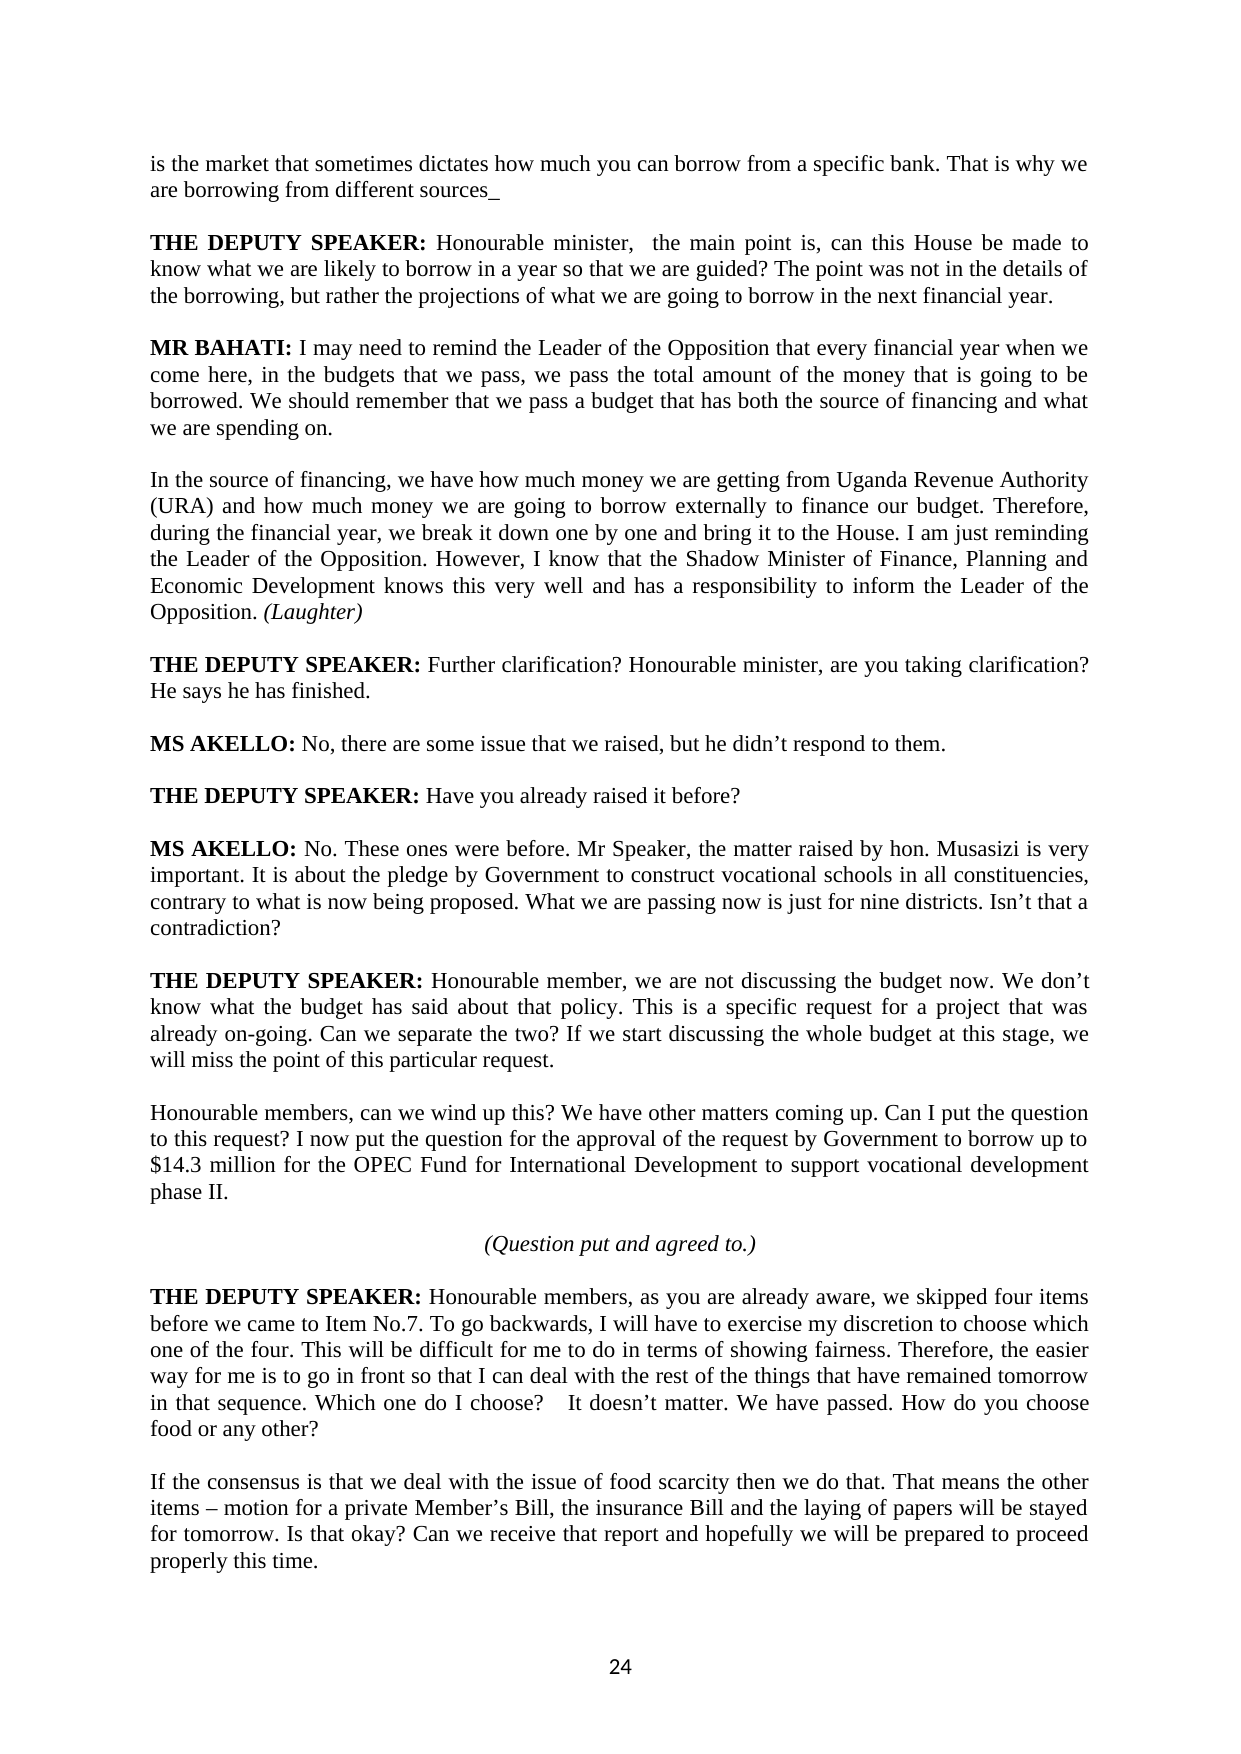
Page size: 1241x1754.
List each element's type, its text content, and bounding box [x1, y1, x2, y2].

text (Question put and agreed to.) [150, 1231, 1090, 1257]
text If the consensus is that we deal with the issue of food scarcity then we do that. That means the other items – motion for a private Member’s Bill, the insurance Bill and the laying of papers will be stayed for tomorrow. Is that okay? Can we receive that report and hopefully we will be prepared to proceed properly this time. [150, 1468, 1090, 1573]
text MR BAHATI: I may need to remind the Leader of the Opposition that every financial year when we come here, in the budgets that we pass, we pass the total amount of the money that is going to be borrowed. We should remember that we pass a budget that has both the source of financing and what we are spending on. [150, 334, 1090, 440]
text MS AKELLO: No. These ones were before. Mr Speaker, the matter raised by hon. Musasizi is very important. It is about the pledge by Government to construct vocational schools in all constituencies, contrary to what is now being proposed. What we are passing now is just for nine districts. Isn’t that a contradiction? [150, 835, 1090, 941]
text THE DEPUTY SPEAKER: Have you already raised it before? [150, 782, 1090, 809]
text THE DEPUTY SPEAKER: Honourable members, as you are already aware, we skipped four items before we came to Item No.7. To go backwards, I will have to exercise my discretion to choose which one of the four. This will be difficult for me to do in terms of showing fairness. Therefore, the easier way for me is to go in front so that I can deal with the rest of the things that have remained tomorrow in that sequence. Which one do I choose? It doesn’t matter. We have passed. How do you choose food or any other? [150, 1283, 1090, 1441]
text THE DEPUTY SPEAKER: Honourable minister, the main point is, can this House be made to know what we are likely to borrow in a year so that we are guided? The point was not in the details of the borrowing, but rather the projections of what we are going to borrow in the next financial year. [150, 229, 1090, 308]
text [150, 150, 1090, 203]
text THE DEPUTY SPEAKER: Honourable member, we are not discussing the budget now. We don’t know what the budget has said about that policy. This is a specific request for a project that was already on-going. Can we separate the two? If we start discussing the whole budget at this stage, we will miss the point of this particular request. [150, 967, 1090, 1072]
text Honourable members, can we wind up this? We have other matters coming up. Can I put the question to this request? I now put the question for the approval of the request by Government to borrow up to $14.3 million for the OPEC Fund for International Development to support vocational development phase II. [150, 1099, 1090, 1204]
text In the source of financing, we have how much money we are getting from Uganda Revenue Authority (URA) and how much money we are going to borrow externally to finance our budget. Therefore, during the financial year, we break it down one by one and bring it to the House. I am just reminding the Leader of the Opposition. However, I know that the Shadow Minister of Finance, Planning and Economic Development knows this very well and has a responsibility to inform the Leader of the Opposition. (Laughter) [150, 466, 1090, 624]
text THE DEPUTY SPEAKER: Further clarification? Honourable minister, are you taking clarification? He says he has finished. [150, 651, 1090, 703]
text MS AKELLO: No, there are some issue that we raised, but he didn’t respond to them. [150, 730, 1090, 756]
